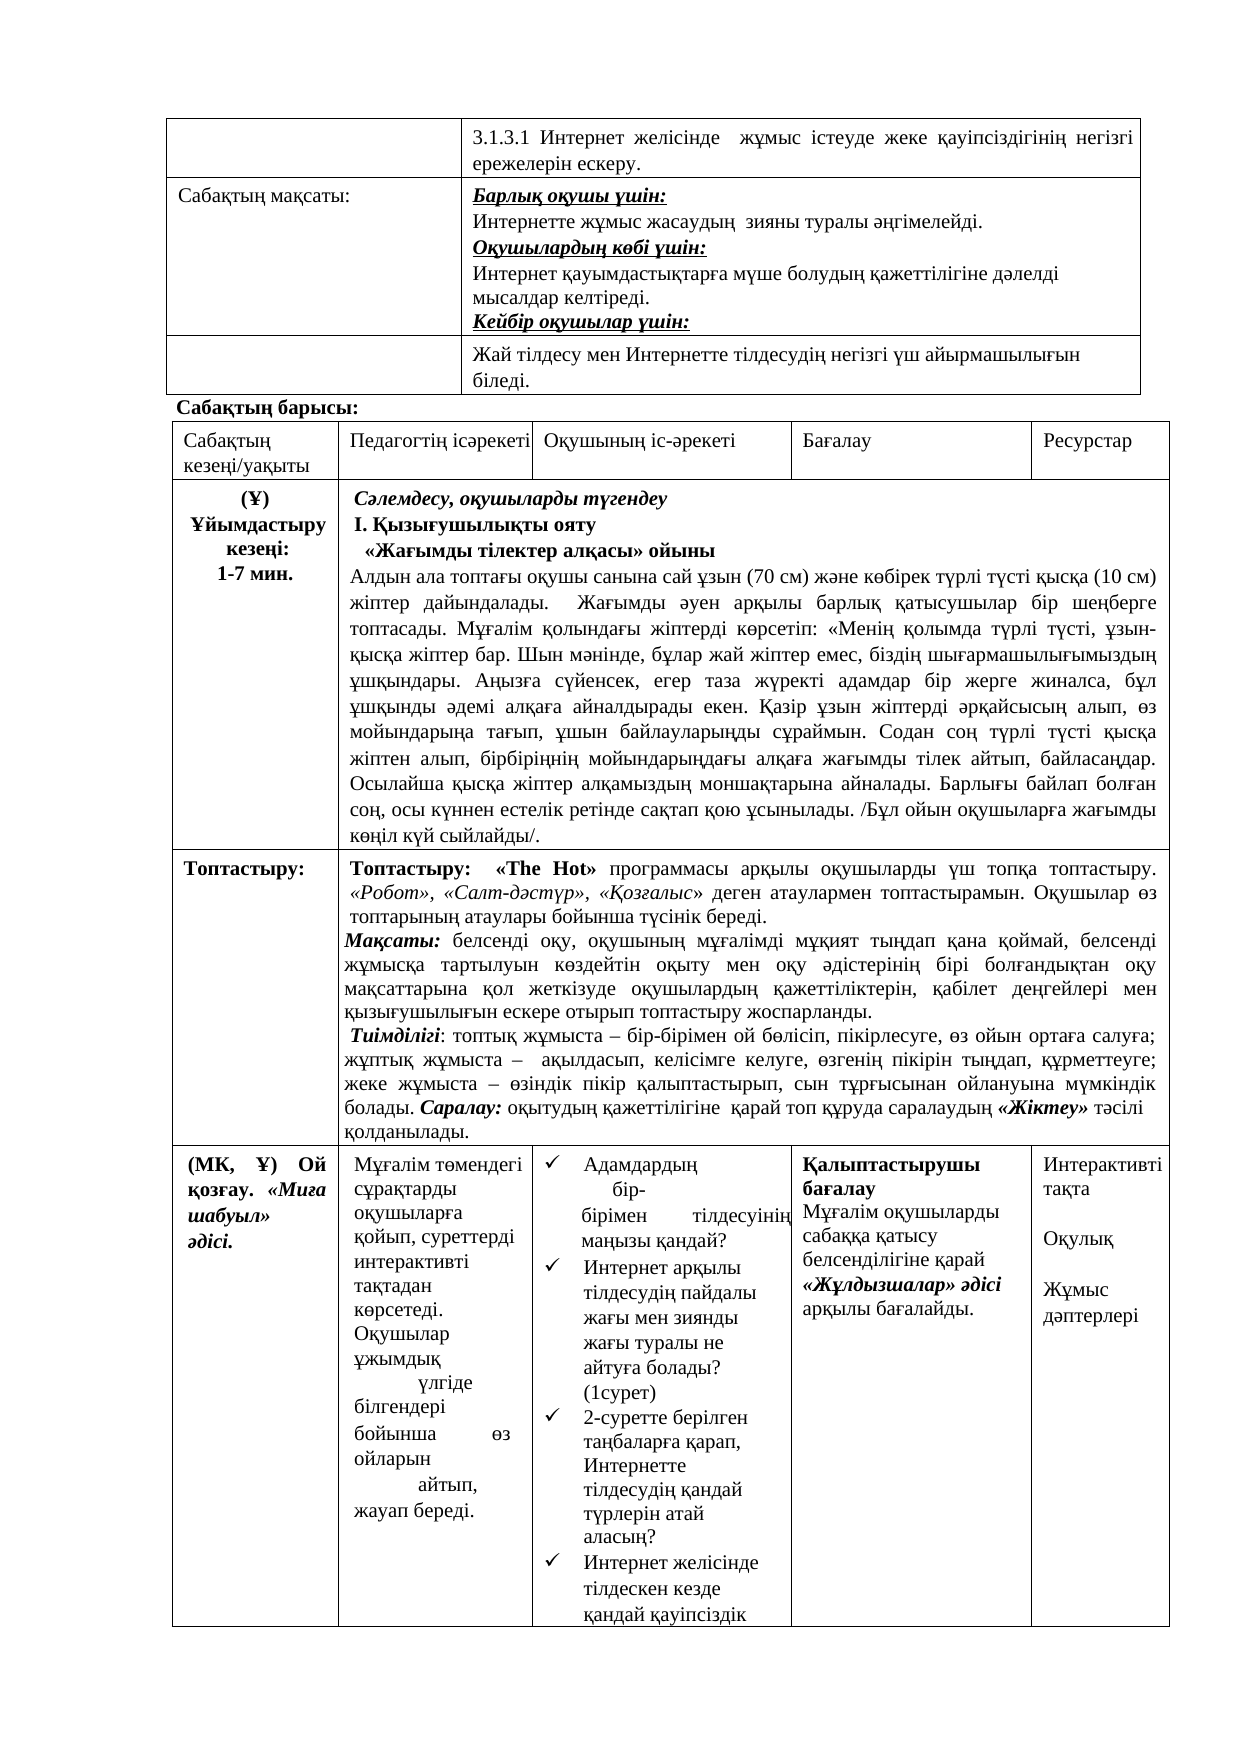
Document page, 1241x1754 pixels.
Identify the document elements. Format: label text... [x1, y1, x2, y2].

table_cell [533, 1146, 791, 1626]
table_header Оқушының іс-әрекеті [533, 422, 791, 479]
table_cell Сабақтың мақсаты: [167, 178, 461, 335]
table_cell Сәлемдесу, оқушыларды түгендеу І. Қызығушылықты ояту «Жағымды тілектер алқасы» ойыны Алдын ала топтағы оқушы санына сай ұзын (70 см) және көбірек түрлі түсті қысқа (10 см) жіптер дайындалады. Жағымды әуен арқылы барлық қатысушылар бір шеңберге топтасады. Мұғалім қолындағы жіптерді көрсетіп: «Менің қолымда түрлі түсті, ұзын-қысқа жіптер бар. Шын мәнінде, бұлар жай жіптер емес, біздің шығармашылығымыздың ұшқындары. Аңызға сүйенсек, егер таза жүректі адамдар бір жерге жиналса, бұл ұшқынды әдемі алқаға айналдырады екен. Қазір ұзын жіптерді әрқайсысың алып, өз мойындарыңа тағып, ұшын байлауларыңды сұраймын. Содан соң түрлі түсті қысқа жіптен алып, бірбіріңнің мойындарыңдағы алқаға жағымды тілек айтып, байласаңдар. Осылайша қысқа жіптер алқамыздың моншақтарына айналады. Барлығы байлап болған соң, осы күннен естелік ретінде сақтап қою ұсынылады. /Бұл ойын оқушыларға жағымды көңіл күй сыйлайды/. [339, 480, 1169, 849]
table_cell Топтастыру: [173, 850, 338, 1145]
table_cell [173, 1146, 338, 1626]
table_header Бағалау [792, 422, 1031, 479]
table_header Сабақтың кезеңі/уақыты [173, 422, 338, 479]
table_cell Барлық оқушы үшін: Интернетте жұмыс жасаудың зияны туралы әңгімелейді. Оқушылардың көбі үшін: Интернет қауымдастықтарға мүше болудың қажеттілігіне дәлелді мысалдар келтіреді. Кейбір оқушылар үшін: [462, 178, 1140, 335]
table_cell (Ұ) Ұйымдастыру кезеңі: 1-7 мин. [173, 480, 338, 849]
table_cell Жай тілдесу мен Интернетте тілдесудің негізгі үш айырмашылығын біледі. [462, 336, 1140, 394]
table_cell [1032, 1146, 1169, 1626]
text Сабақтың барысы: [176, 395, 1131, 419]
table_cell [167, 336, 461, 394]
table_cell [462, 119, 1140, 177]
table_cell Топтастыру: «The Hot» программасы арқылы оқушыларды үш топқа топтастыру. «Робот», «Салт-дәстүр», «Қозғалыс» деген атаулармен топтастырамын. Оқушылар өз топтарының атаулары бойынша түсінік береді. Мақсаты: белсенді оқу, оқушының мұғалімді мұқият тыңдап қана қоймай, белсенді жұмысқа тартылуын көздейтін оқыту мен оқу әдістерінің бірі болғандықтан оқу мақсаттарына қол жеткізуде оқушылардың қажеттіліктерін, қабілет деңгейлері мен қызығушылығын ескере отырып топтастыру жоспарланды. Тиімділігі: топтық жұмыста – бір-бірімен ой бөлісіп, пікірлесуге, өз ойын ортаға салуға; жұптық жұмыста – ақылдасып, келісімге келуге, өзгенің пікірін тыңдап, құрметтеуге; жеке жұмыста – өзіндік пікір қалыптастырып, сын тұрғысынан ойлануына мүмкіндік болады. Саралау: оқытудың қажеттілігіне қарай топ құруда саралаудың «Жіктеу» тәсілі қолданылады. [339, 850, 1169, 1145]
table_header Ресурстар [1032, 422, 1169, 479]
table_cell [792, 1146, 1031, 1626]
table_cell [167, 119, 461, 177]
table_header Педагогтің ісәрекеті [339, 422, 532, 479]
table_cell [339, 1146, 532, 1626]
